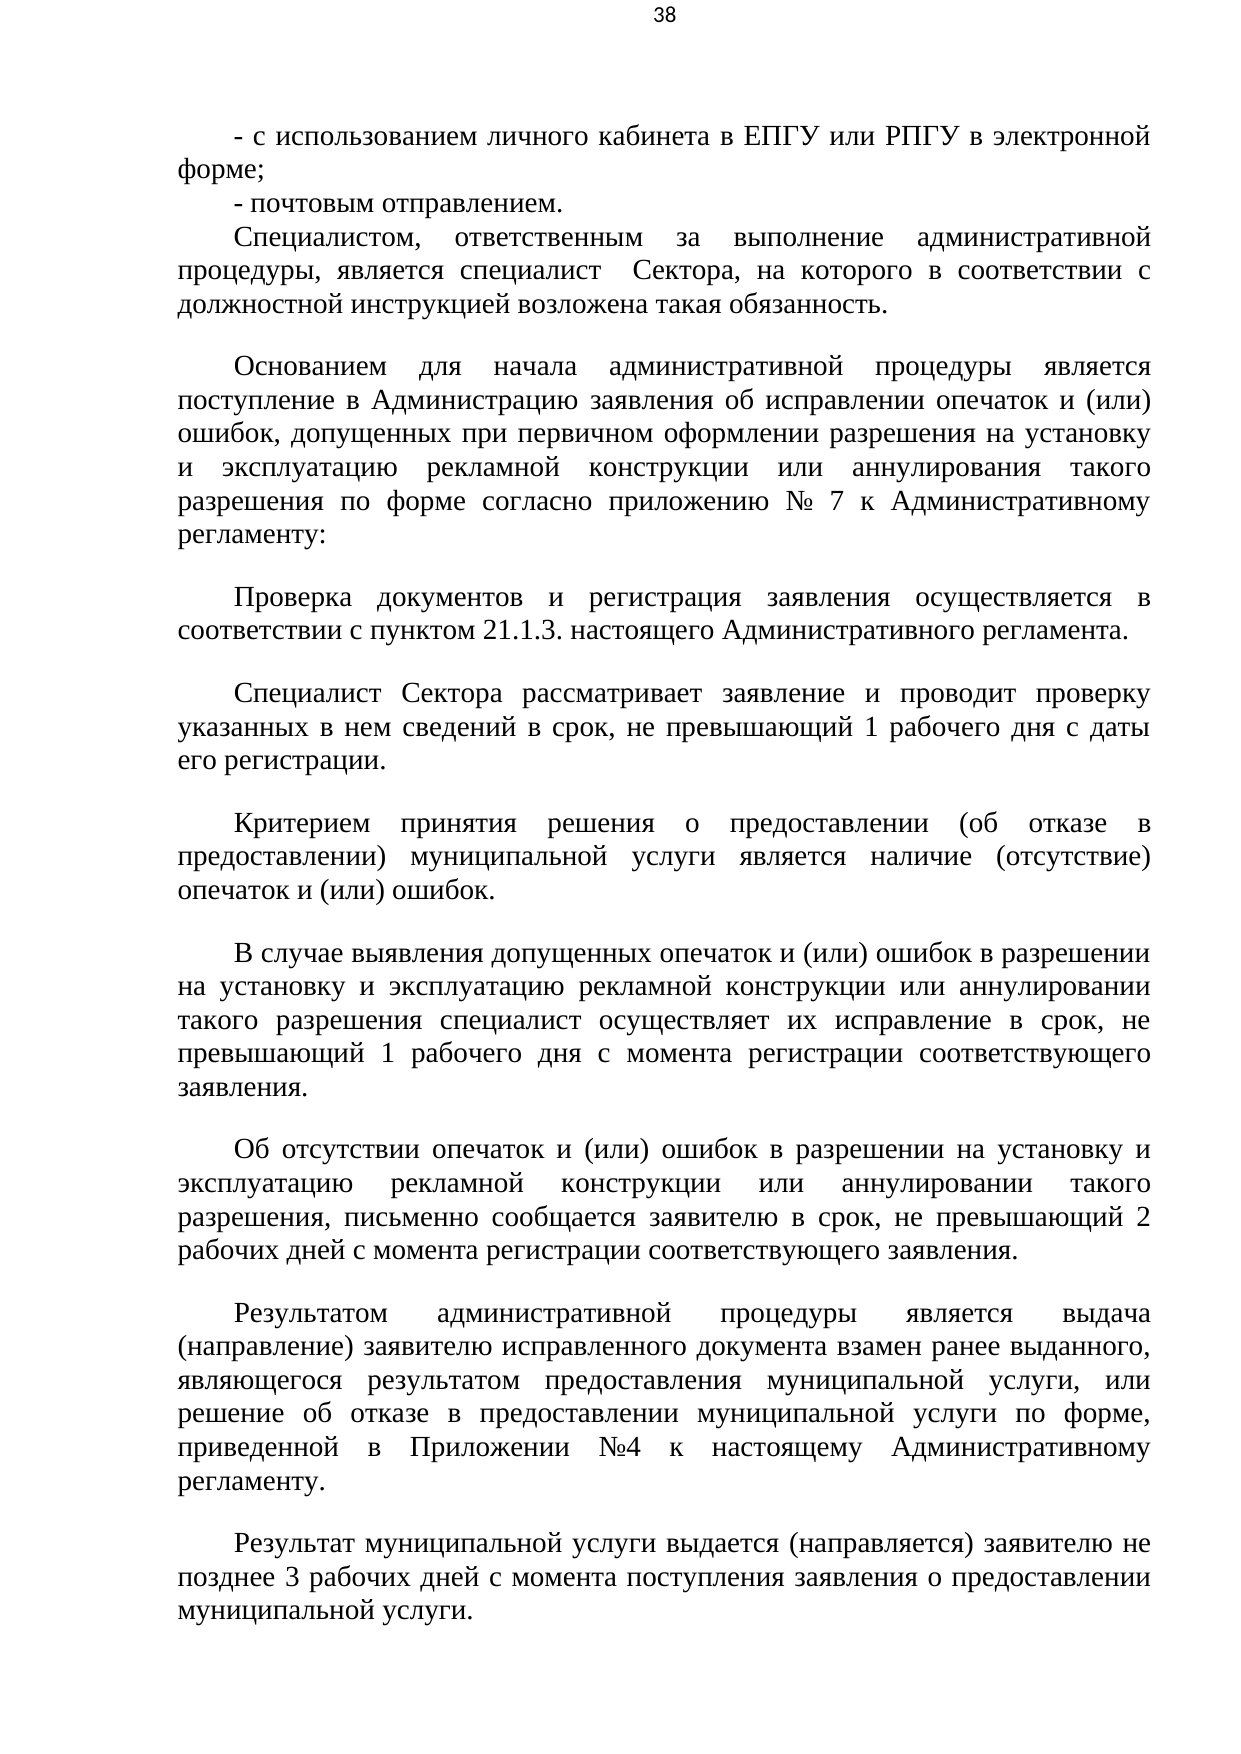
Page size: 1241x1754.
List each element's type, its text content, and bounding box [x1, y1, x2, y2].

text В случае выявления допущенных опечаток и (или) ошибок в разрешении на установку и эксплуатацию рекламной конструкции или аннулировании такого разрешения специалист осуществляет их исправление в срок, не превышающий 1 рабочего дня с момента регистрации соответствующего заявления. [177, 935, 1152, 1102]
text Об отсутствии опечаток и (или) ошибок в разрешении на установку и эксплуатацию рекламной конструкции или аннулировании такого разрешения, письменно сообщается заявителю в срок, не превышающий 2 рабочих дней с момента регистрации соответствующего заявления. [177, 1132, 1152, 1266]
text Основанием для начала административной процедуры является поступление в Администрацию заявления об исправлении опечаток и (или) ошибок, допущенных при первичном оформлении разрешения на установку и эксплуатацию рекламной конструкции или аннулирования такого разрешения по форме согласно приложению № 7 к Административному регламенту: [177, 348, 1152, 550]
text Специалистом, ответственным за выполнение административной процедуры, является специалист Сектора, на которого в соответствии с должностной инструкцией возложена такая обязанность. [177, 219, 1152, 319]
text Критерием принятия решения о предоставлении (об отказе в предоставлении) муниципальной услуги является наличие (отсутствие) опечаток и (или) ошибок. [177, 805, 1152, 906]
text - почтовым отправлением. [177, 185, 1152, 219]
text Проверка документов и регистрация заявления осуществляется в соответствии с пунктом 21.1.3. настоящего Административного регламента. [177, 579, 1152, 646]
text - с использованием личного кабинета в ЕПГУ или РПГУ в электронной форме; [177, 118, 1152, 185]
text Результатом административной процедуры является выдача (направление) заявителю исправленного документа взамен ранее выданного, являющегося результатом предоставления муниципальной услуги, или решение об отказе в предоставлении муниципальной услуги по форме, приведенной в Приложении №4 к настоящему Административному регламенту. [177, 1295, 1152, 1496]
text Специалист Сектора рассматривает заявление и проводит проверку указанных в нем сведений в срок, не превышающий 1 рабочего дня с даты его регистрации. [177, 675, 1152, 776]
text Результат муниципальной услуги выдается (направляется) заявителю не позднее 3 рабочих дней с момента поступления заявления о предоставлении муниципальной услуги. [177, 1525, 1152, 1626]
